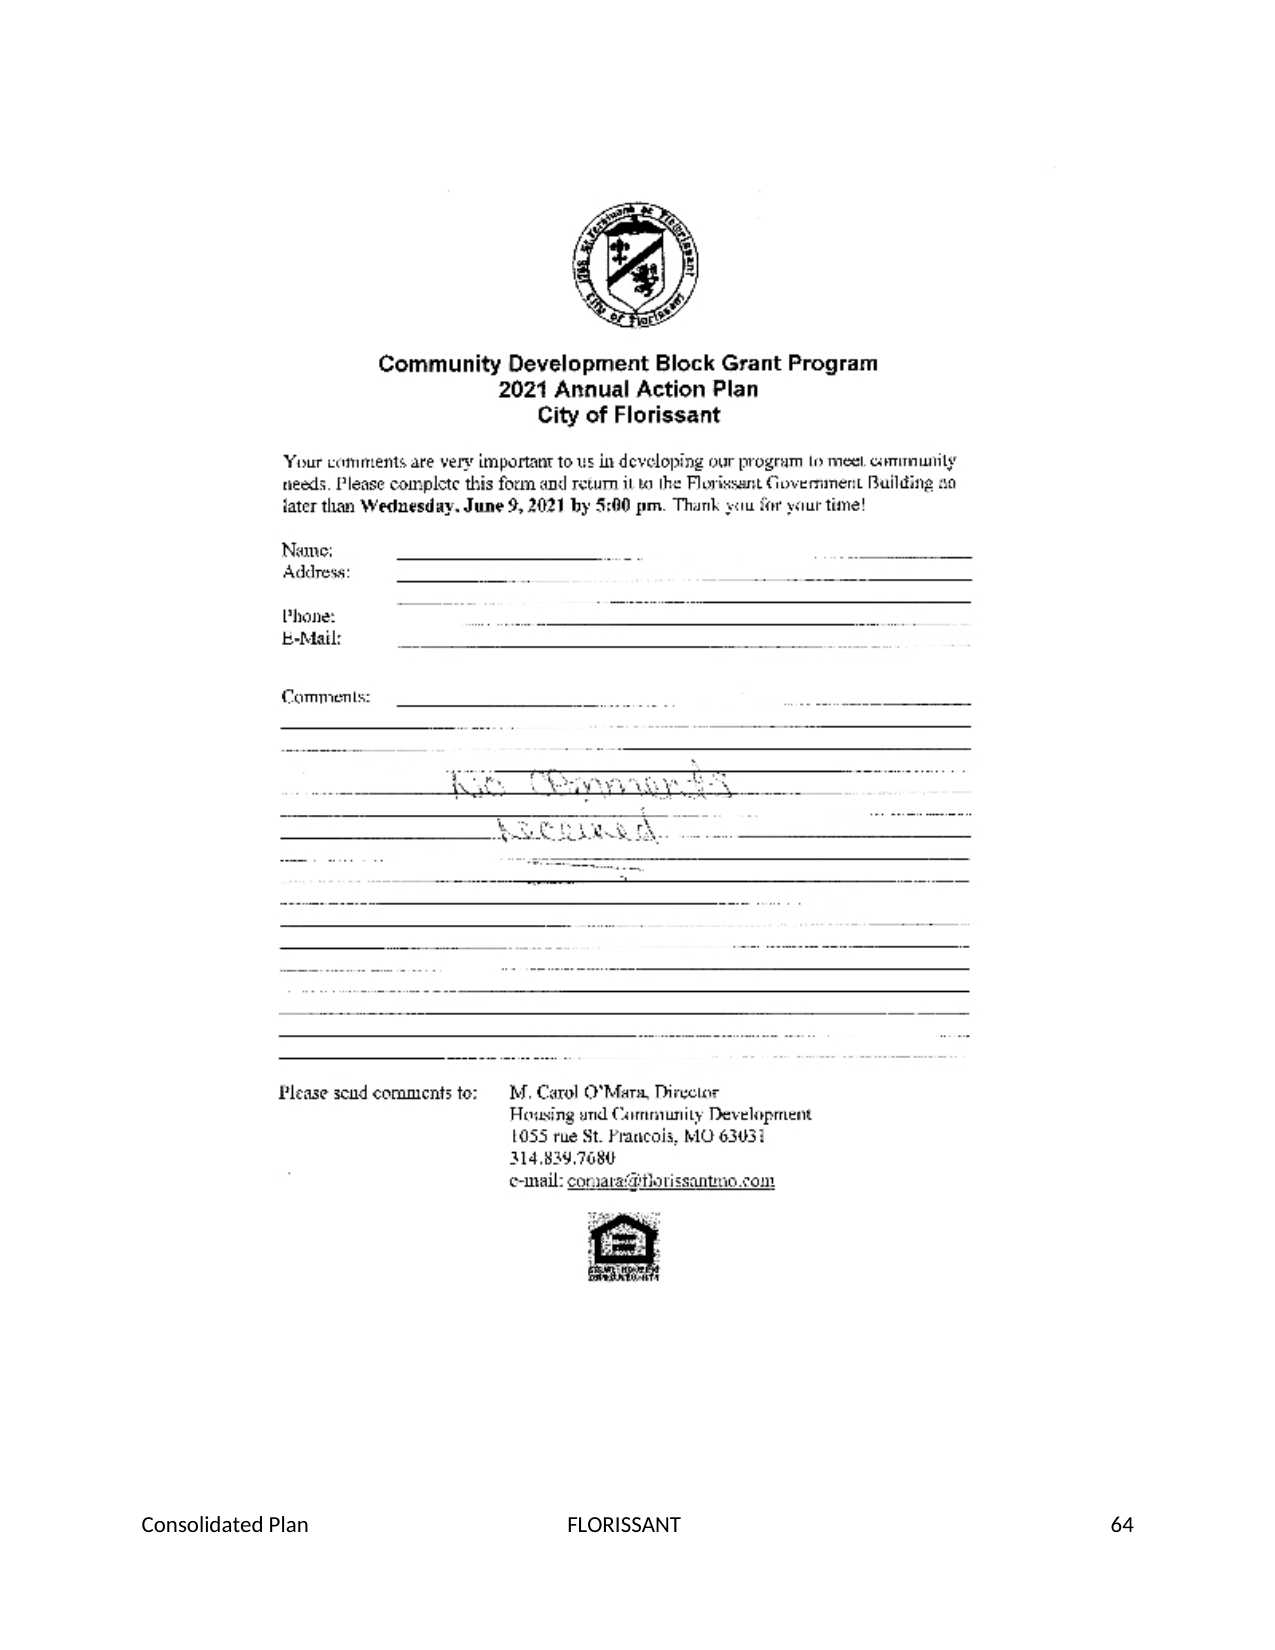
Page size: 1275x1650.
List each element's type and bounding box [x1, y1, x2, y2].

picture [150, 150, 1125, 1412]
